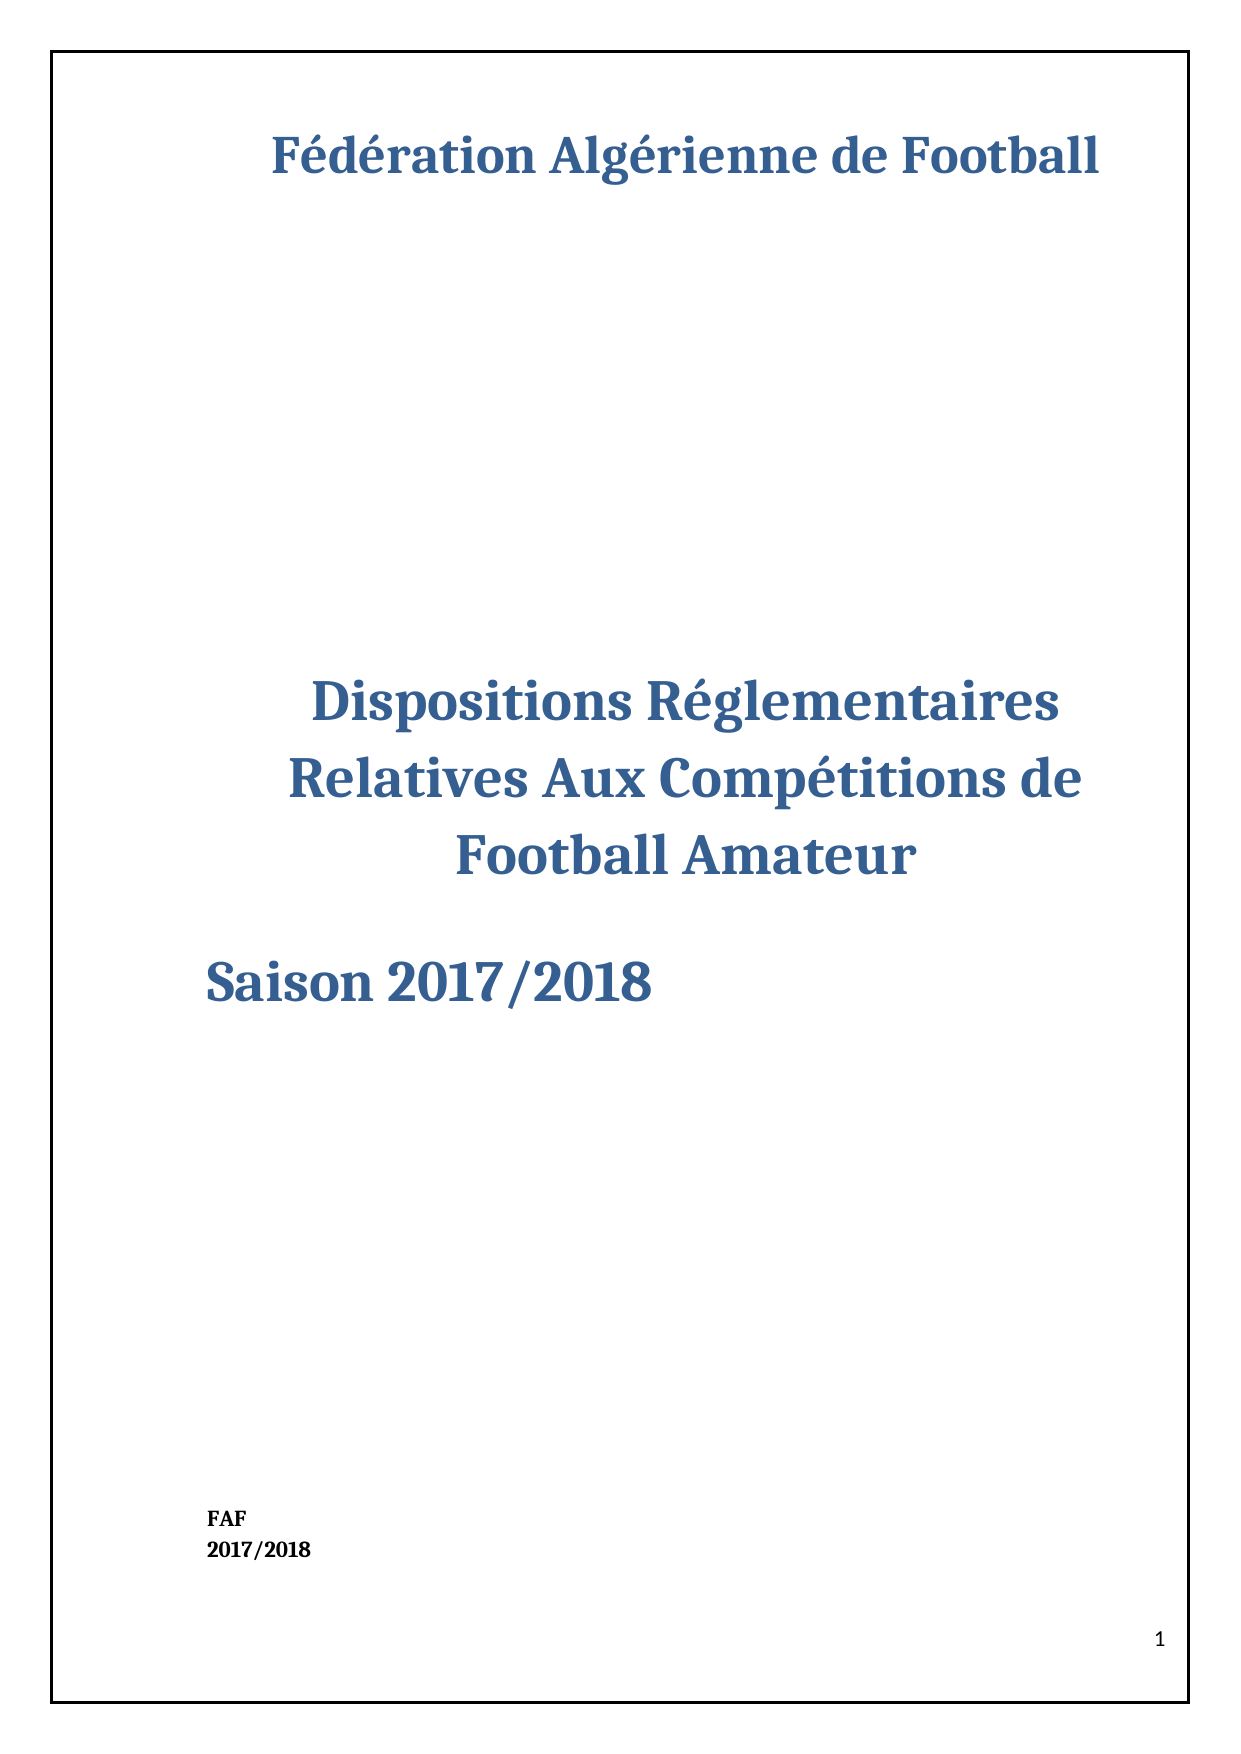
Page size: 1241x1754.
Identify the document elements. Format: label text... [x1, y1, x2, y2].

subtitle Dispositions Réglementaires Relatives Aux Compétitions de Football Amateur [207, 668, 1165, 889]
subtitle Fédération Algérienne de Football [207, 125, 1165, 187]
text 2017/2018 [207, 1536, 1165, 1563]
subtitle Saison 2017/2018 [207, 949, 1165, 1016]
text FAF [207, 1506, 1165, 1533]
